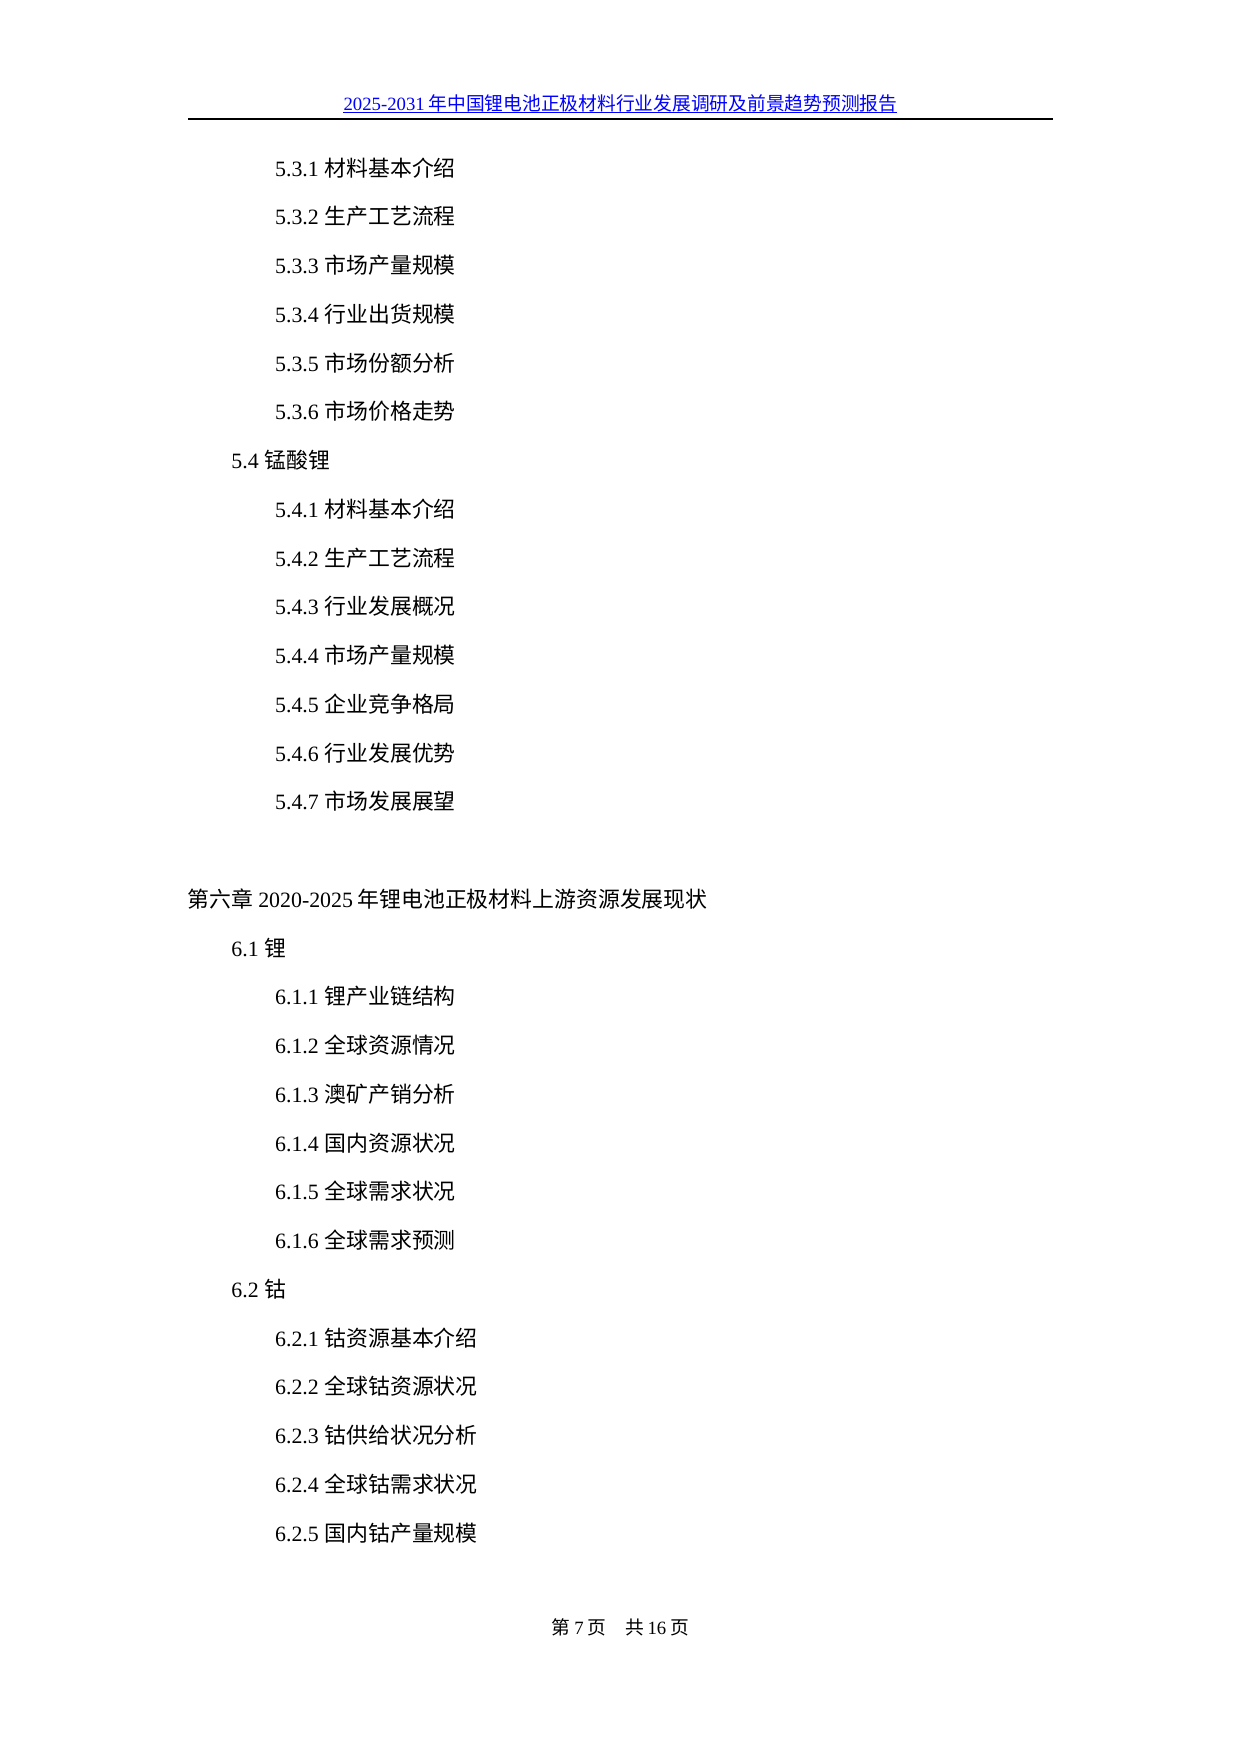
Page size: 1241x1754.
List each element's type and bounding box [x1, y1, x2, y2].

text [187, 150, 1053, 1548]
